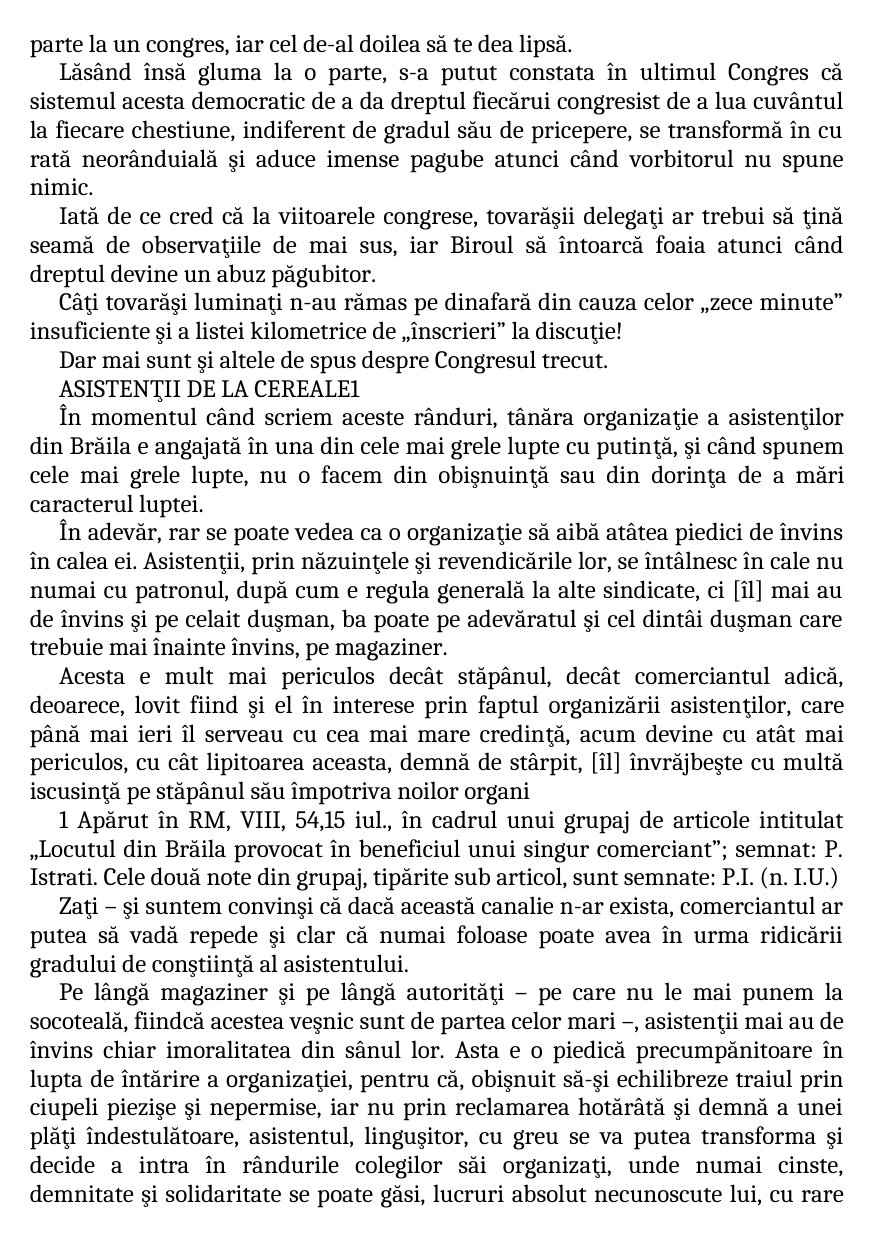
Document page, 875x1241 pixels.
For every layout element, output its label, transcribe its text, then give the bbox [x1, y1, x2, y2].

text ASISTENŢII DE LA CEREALE1 [29, 374, 844, 403]
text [29, 29, 844, 58]
text Dar mai sunt şi altele de spus despre Congresul trecut. [29, 346, 844, 374]
text Lăsând însă gluma la o parte, s-a putut constata în ultimul Congres că sistemul acesta democratic de a da dreptul fiecărui congresist de a lua cuvântul la fiecare chestiune, indiferent de gradul său de pricepere, se transformă în cu rată neorânduială şi aduce imense pagube atunci când vorbitorul nu spune nimic. [29, 58, 844, 202]
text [29, 978, 844, 1208]
text Câţi tovarăşi luminaţi n-au rămas pe dinafară din cauza celor „zece minute” insuficiente şi a listei kilometrice de „înscrieri” la discuţie! [29, 288, 844, 346]
text Iată de ce cred că la viitoarele congrese, tovarăşii delegaţi ar trebui să ţină seamă de observaţiile de mai sus, iar Biroul să întoarcă foaia atunci când dreptul devine un abuz păgubitor. [29, 202, 844, 288]
text În momentul când scriem aceste rânduri, tânăra organizaţie a asistenţilor din Brăila e angajată în una din cele mai grele lupte cu putinţă, şi când spunem cele mai grele lupte, nu o facem din obişnuinţă sau din dorinţa de a mări caracterul luptei. [29, 403, 844, 518]
text 1 Apărut în RM, VIII, 54,15 iul., în cadrul unui grupaj de articole intitulat „Locutul din Brăila provocat în beneficiul unui singur comerciant”; semnat: P. Istrati. Cele două note din grupaj, tipărite sub articol, sunt semnate: P.I. (n. I.U.) [29, 806, 844, 892]
text Acesta e mult mai periculos decât stăpânul, decât comerciantul adică, deoarece, lovit fiind şi el în interese prin faptul organizării asistenţilor, care până mai ieri îl serveau cu cea mai mare credinţă, acum devine cu atât mai periculos, cu cât lipitoarea aceasta, demnă de stârpit, [îl] învrăjbeşte cu multă iscusinţă pe stăpânul său împotriva noilor organi [29, 662, 844, 806]
text În adevăr, rar se poate vedea ca o organizaţie să aibă atâtea piedici de învins în calea ei. Asistenţii, prin năzuinţele şi revendicările lor, se întâlnesc în cale nu numai cu patronul, după cum e regula generală la alte sindicate, ci [îl] mai au de învins şi pe celait duşman, ba poate pe adevăratul şi cel dintâi duşman care trebuie mai înainte învins, pe magaziner. [29, 518, 844, 662]
text Zaţi – şi suntem convinşi că dacă această canalie n-ar exista, comerciantul ar putea să vadă repede şi clar că numai foloase poate avea în urma ridicării gradului de conştiinţă al asistentului. [29, 892, 844, 978]
